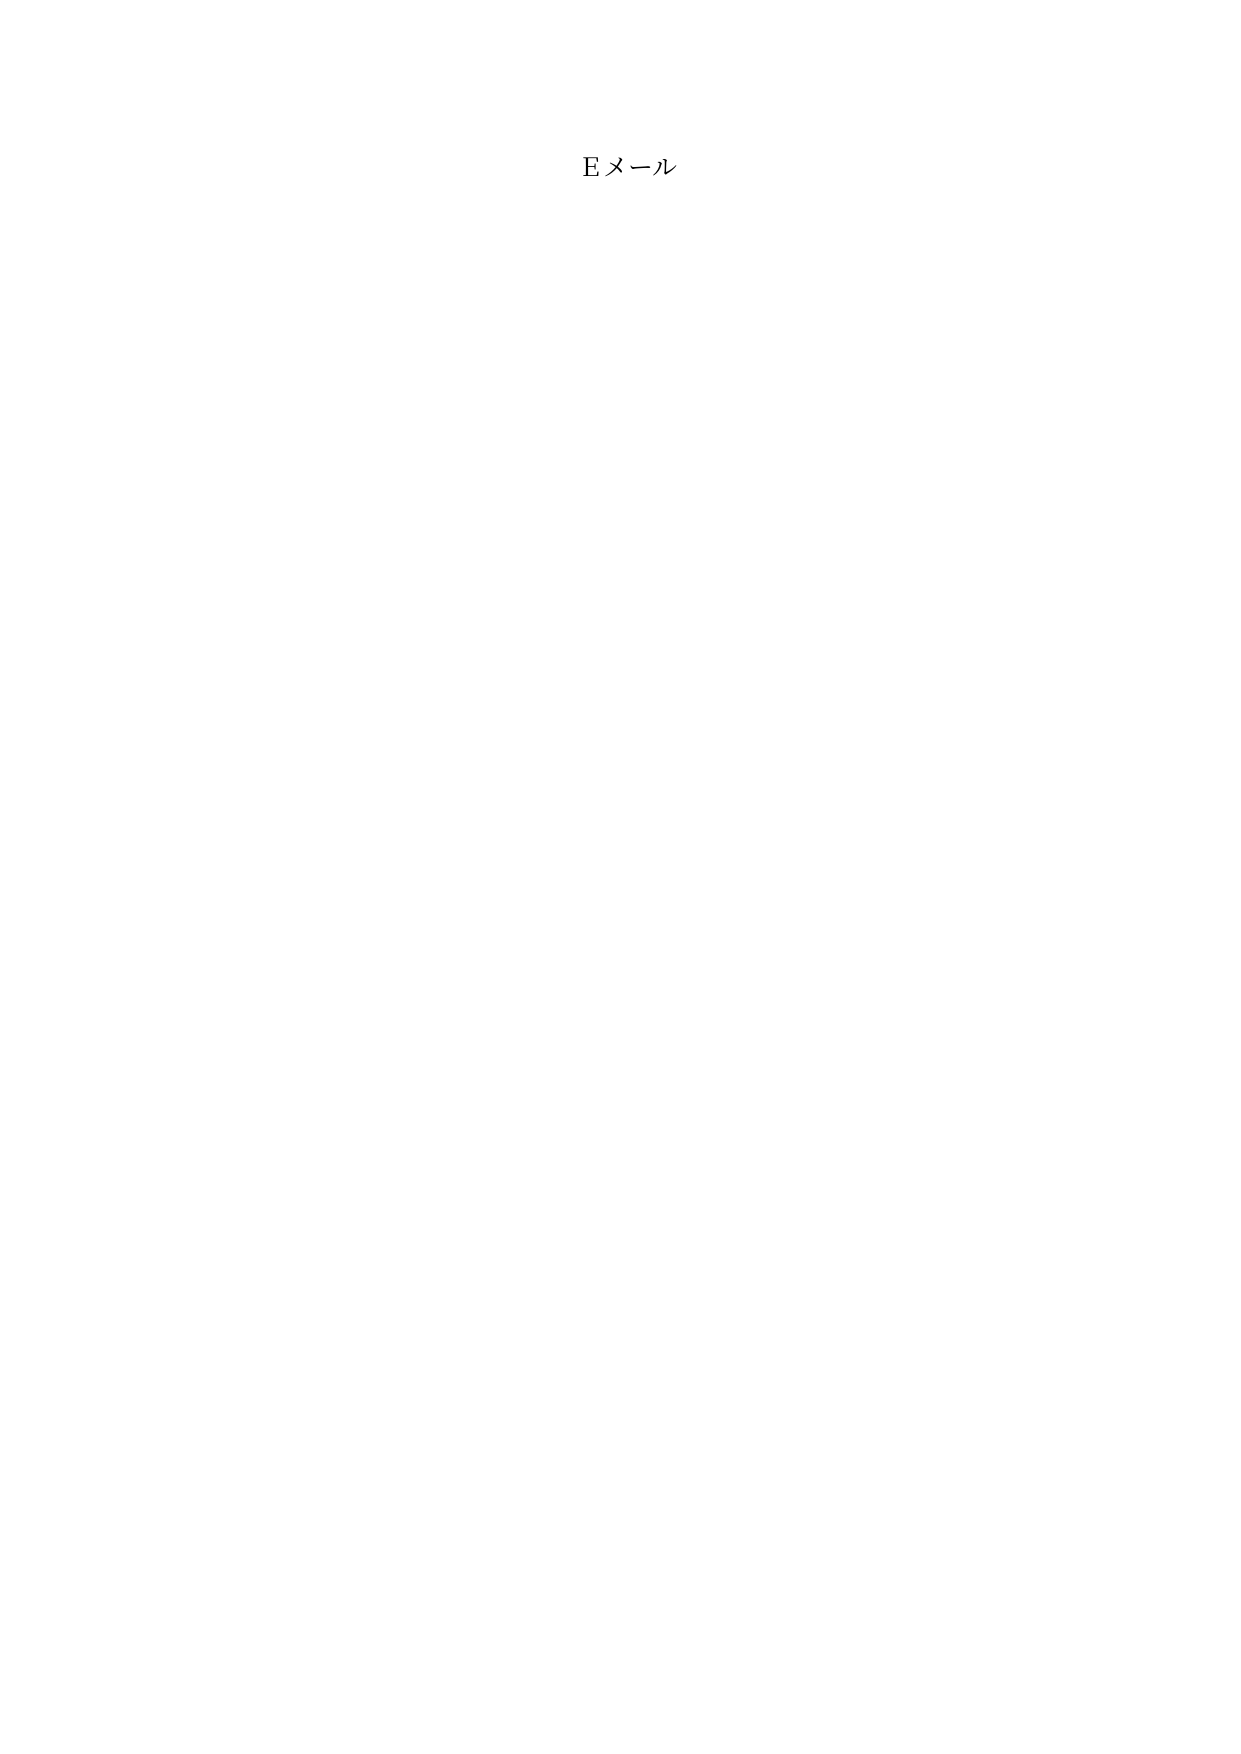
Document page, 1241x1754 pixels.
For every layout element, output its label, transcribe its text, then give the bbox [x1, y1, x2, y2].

text Ｅメール [148, 148, 1092, 184]
